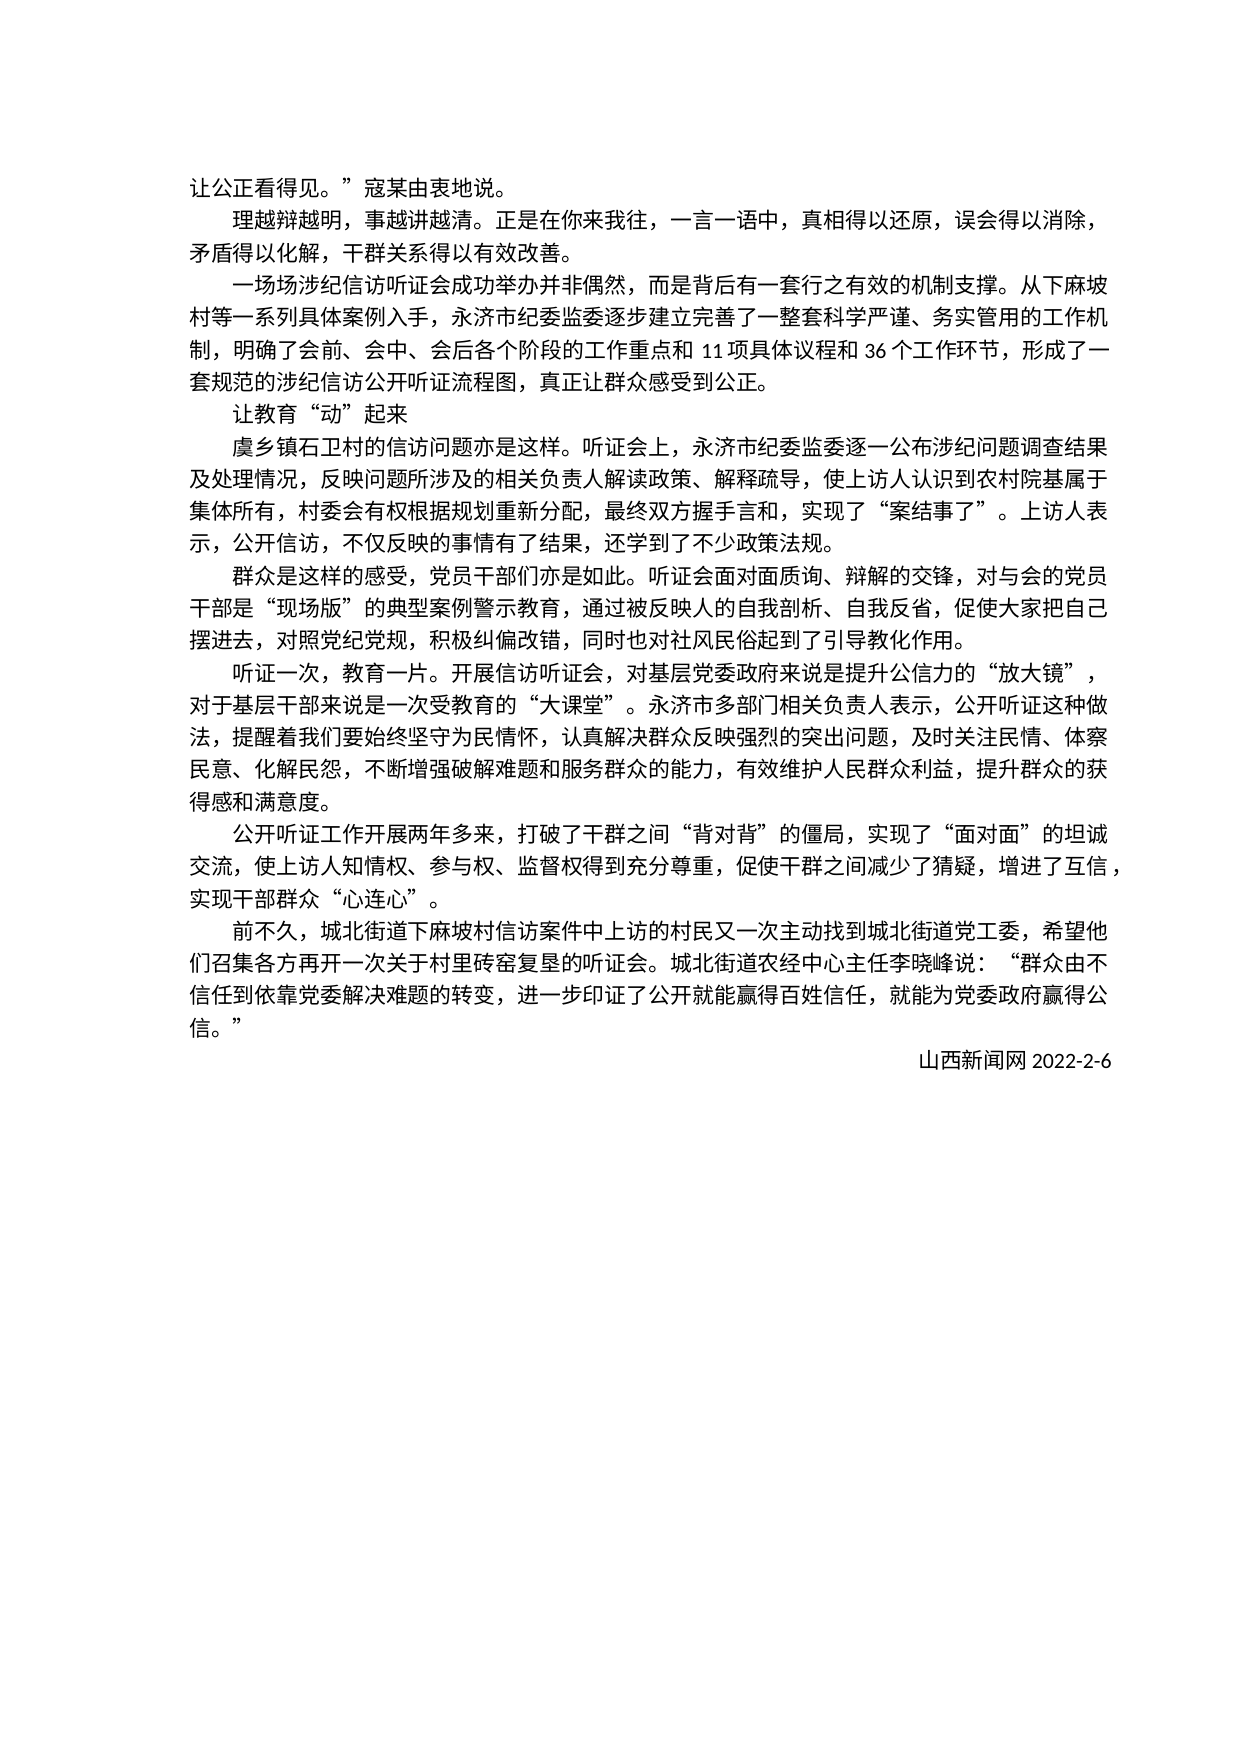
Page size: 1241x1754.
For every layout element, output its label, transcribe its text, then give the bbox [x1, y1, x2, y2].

text 前不久，城北街道下麻坡村信访案件中上访的村民又一次主动找到城北街道党工委，希望他们召集各方再开一次关于村里砖窑复垦的听证会。城北街道农经中心主任李晓峰说：“群众由不信任到依靠党委解决难题的转变，进一步印证了公开就能赢得百姓信任，就能为党委政府赢得公信。” [189, 914, 1111, 1042]
text 听证一次，教育一片。开展信访听证会，对基层党委政府来说是提升公信力的“放大镜”，对于基层干部来说是一次受教育的“大课堂”。永济市多部门相关负责人表示，公开听证这种做法，提醒着我们要始终坚守为民情怀，认真解决群众反映强烈的突出问题，及时关注民情、体察民意、化解民怨，不断增强破解难题和服务群众的能力，有效维护人民群众利益，提升群众的获得感和满意度。 [189, 656, 1111, 816]
text 一场场涉纪信访听证会成功举办并非偶然，而是背后有一套行之有效的机制支撑。从下麻坡村等一系列具体案例入手，永济市纪委监委逐步建立完善了一整套科学严谨、务实管用的工作机制，明确了会前、会中、会后各个阶段的工作重点和11项具体议程和36个工作环节，形成了一套规范的涉纪信访公开听证流程图，真正让群众感受到公正。 [189, 268, 1111, 397]
text 理越辩越明，事越讲越清。正是在你来我往，一言一语中，真相得以还原，误会得以消除，矛盾得以化解，干群关系得以有效改善。 [189, 203, 1111, 267]
text 山西新闻网2022-2-6 [189, 1043, 1111, 1075]
text 虞乡镇石卫村的信访问题亦是这样。听证会上，永济市纪委监委逐一公布涉纪问题调查结果及处理情况，反映问题所涉及的相关负责人解读政策、解释疏导，使上访人认识到农村院基属于集体所有，村委会有权根据规划重新分配，最终双方握手言和，实现了“案结事了”。上访人表示，公开信访，不仅反映的事情有了结果，还学到了不少政策法规。 [189, 429, 1111, 558]
text 让教育“动”起来 [189, 397, 1111, 429]
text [189, 171, 1111, 203]
text 公开听证工作开展两年多来，打破了干群之间“背对背”的僵局，实现了“面对面”的坦诚交流，使上访人知情权、参与权、监督权得到充分尊重，促使干群之间减少了猜疑，增进了互信，实现干部群众“心连心”。 [189, 817, 1111, 913]
text 群众是这样的感受，党员干部们亦是如此。听证会面对面质询、辩解的交锋，对与会的党员干部是“现场版”的典型案例警示教育，通过被反映人的自我剖析、自我反省，促使大家把自己摆进去，对照党纪党规，积极纠偏改错，同时也对社风民俗起到了引导教化作用。 [189, 559, 1111, 655]
